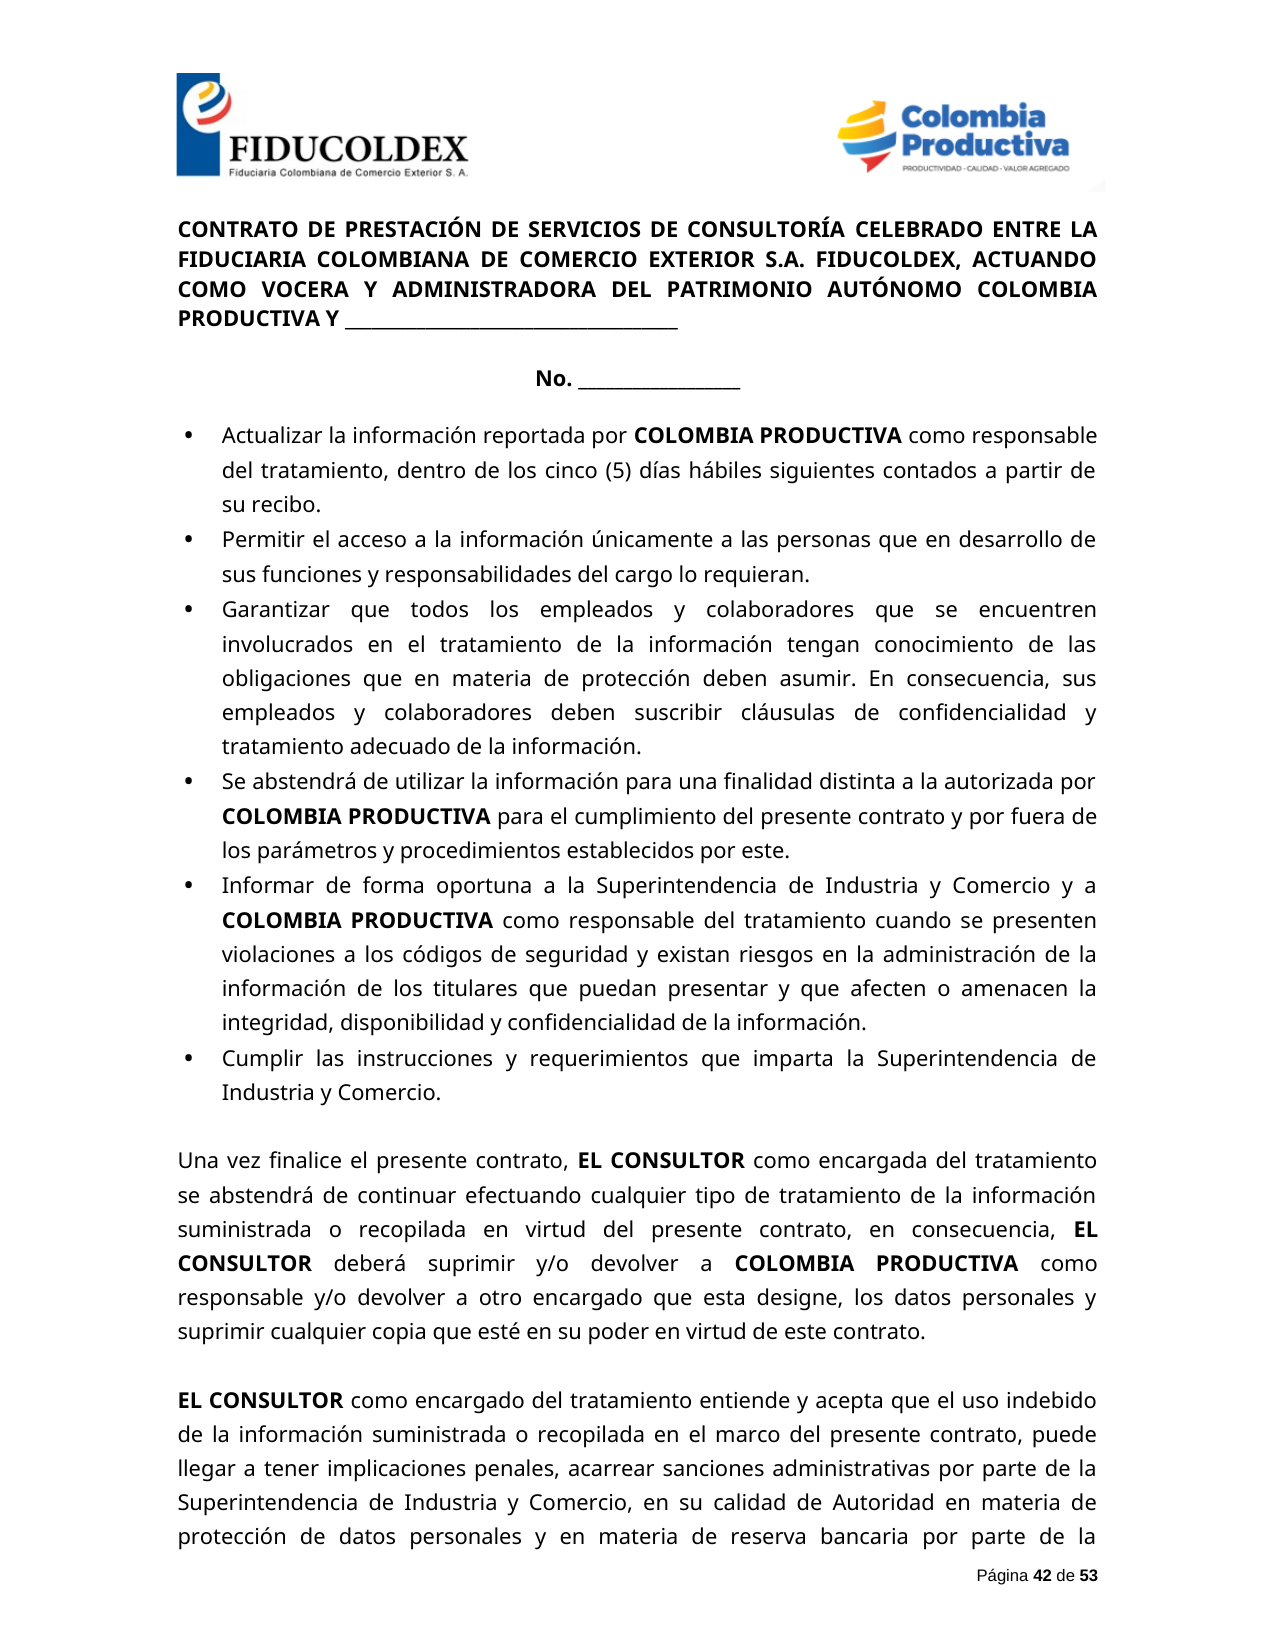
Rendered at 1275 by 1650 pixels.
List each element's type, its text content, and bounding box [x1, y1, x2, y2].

list Informar de forma oportuna a la Superintendencia de Industria y Comercio y a COLOMBIA PRODUCTIVA como responsable del tratamiento cuando se presenten violaciones a los códigos de seguridad y existan riesgos en la administración de la información de los titulares que puedan presentar y que afecten o amenacen la integridad, disponibilidad y confidencialidad de la información. [184, 869, 1098, 1037]
text Una vez finalice el presente contrato, EL CONSULTOR como encargada del tratamiento se abstendrá de continuar efectuando cualquier tipo de tratamiento de la información suministrada o recopilada en virtud del presente contrato, en consecuencia, EL CONSULTOR deberá suprimir y/o devolver a COLOMBIA PRODUCTIVA como responsable y/o devolver a otro encargado que esta designe, los datos personales y suprimir cualquier copia que esté en su poder en virtud de este contrato. [177, 1145, 1098, 1346]
picture [176, 73, 469, 179]
picture [807, 71, 1106, 192]
list Permitir el acceso a la información únicamente a las personas que en desarrollo de sus funciones y responsabilidades del cargo lo requieran. [184, 523, 1098, 588]
list Se abstendrá de utilizar la información para una finalidad distinta a la autorizada por COLOMBIA PRODUCTIVA para el cumplimiento del presente contrato y por fuera de los parámetros y procedimientos establecidos por este. [184, 765, 1098, 865]
list Actualizar la información reportada por COLOMBIA PRODUCTIVA como responsable del tratamiento, dentro de los cinco (5) días hábiles siguientes contados a partir de su recibo. [184, 419, 1098, 519]
list Garantizar que todos los empleados y colaboradores que se encuentren involucrados en el tratamiento de la información tengan conocimiento de las obligaciones que en materia de protección deben asumir. En consecuencia, sus empleados y colaboradores deben suscribir cláusulas de confidencialidad y tratamiento adecuado de la información. [184, 593, 1098, 761]
list Cumplir las instrucciones y requerimientos que imparta la Superintendencia de Industria y Comercio. [184, 1041, 1098, 1107]
